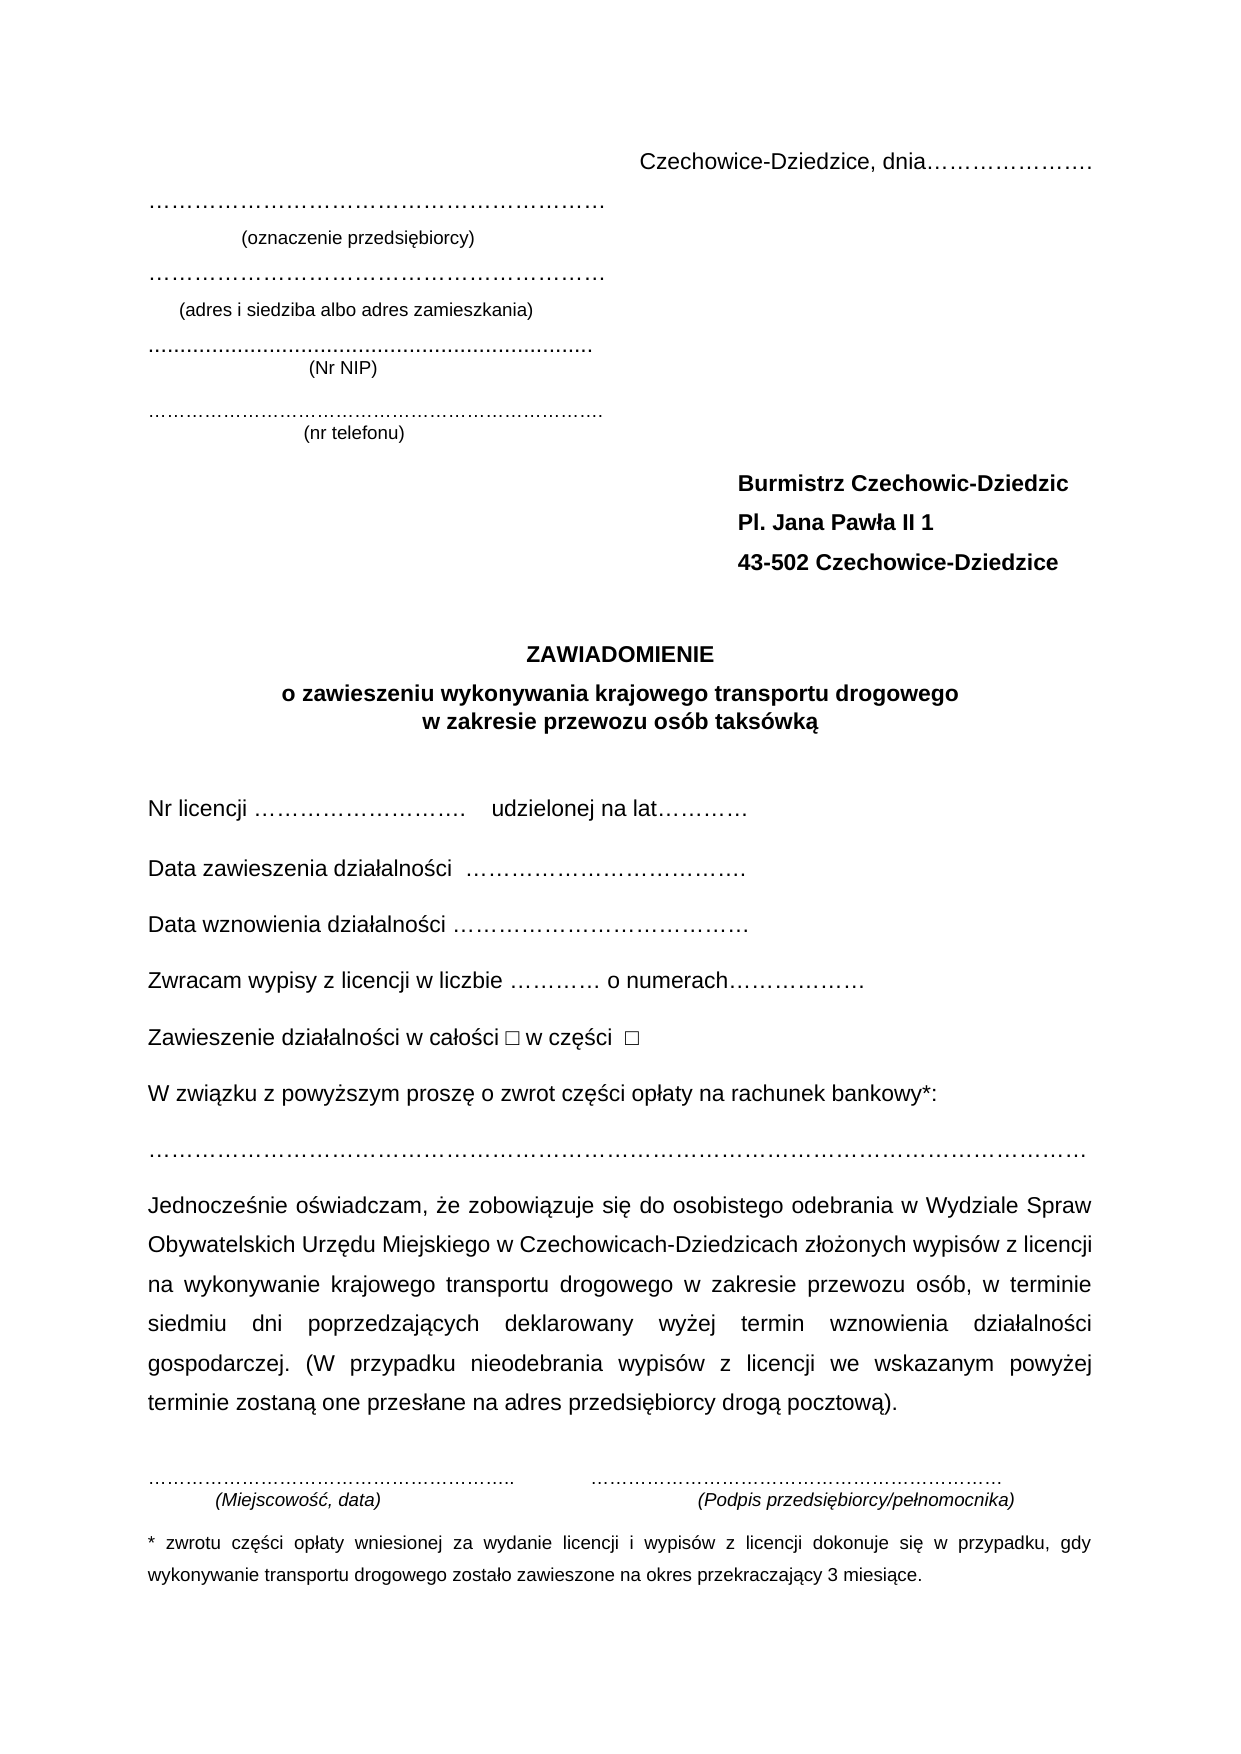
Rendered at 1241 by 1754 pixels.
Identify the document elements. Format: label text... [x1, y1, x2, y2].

text ………………………………………………….. ………………………………………………………… [148, 1467, 1093, 1489]
text ZAWIADOMIENIE [148, 641, 1093, 667]
text Zawieszenie działalności w całości □ w części □ [148, 1023, 1093, 1050]
text …………………………………………………… [148, 187, 1093, 213]
text Jednocześnie oświadczam, że zobowiązuje się do osobistego odebrania w Wydziale Spraw Obywatelskich Urzędu Miejskiego w Czechowicach-Dziedzicach złożonych wypisów z licencji na wykonywanie krajowego transportu drogowego w zakresie przewozu osób, w terminie siedmiu dni poprzedzających deklarowany wyżej termin wznowienia działalności gospodarczej. (W przypadku nieodebrania wypisów z licencji we wskazanym powyżej terminie zostaną one przesłane na adres przedsiębiorcy drogą pocztową). [148, 1192, 1093, 1416]
text Data wznowienia działalności ………………………………… [148, 911, 1093, 938]
text (adres i siedziba albo adres zamieszkania) [148, 298, 1093, 320]
text (nr telefonu) [148, 422, 1093, 443]
text ………………………………………………………………. [148, 400, 1093, 422]
text 43-502 Czechowice-Dziedzice [738, 548, 1093, 575]
text W związku z powyższym proszę o zwrot części opłaty na rachunek bankowy*: [148, 1080, 1093, 1106]
text …………………………………………………………………………………………………………… [148, 1136, 1093, 1162]
text …………………………………………………… [148, 259, 1093, 285]
text Pl. Jana Pawła II 1 [664, 509, 1093, 535]
text ...................................................................... (Nr NIP) [148, 331, 1093, 378]
text * zwrotu części opłaty wniesionej za wydanie licencji i wypisów z licencji dokonuje się w przypadku, gdy wykonywanie transportu drogowego zostało zawieszone na okres przekraczający 3 miesiące. [148, 1532, 1093, 1586]
text Czechowice-Dziedzice, dnia…………………. [148, 148, 1093, 174]
text Data zawieszenia działalności ………………………………. [148, 855, 1093, 881]
text (oznaczenie przedsiębiorcy) [148, 227, 1093, 248]
text Zwracam wypisy z licencji w liczbie ………… o numerach……………… [148, 967, 1093, 994]
text Nr licencji ………………………. udzielonej na lat………… [148, 795, 1093, 821]
text Burmistrz Czechowic-Dziedzic [738, 469, 1093, 496]
text o zawieszeniu wykonywania krajowego transportu drogowego w zakresie przewozu osób taksówką [148, 680, 1093, 734]
text (Miejscowość, data) (Podpis przedsiębiorcy/pełnomocnika) [148, 1489, 1093, 1510]
